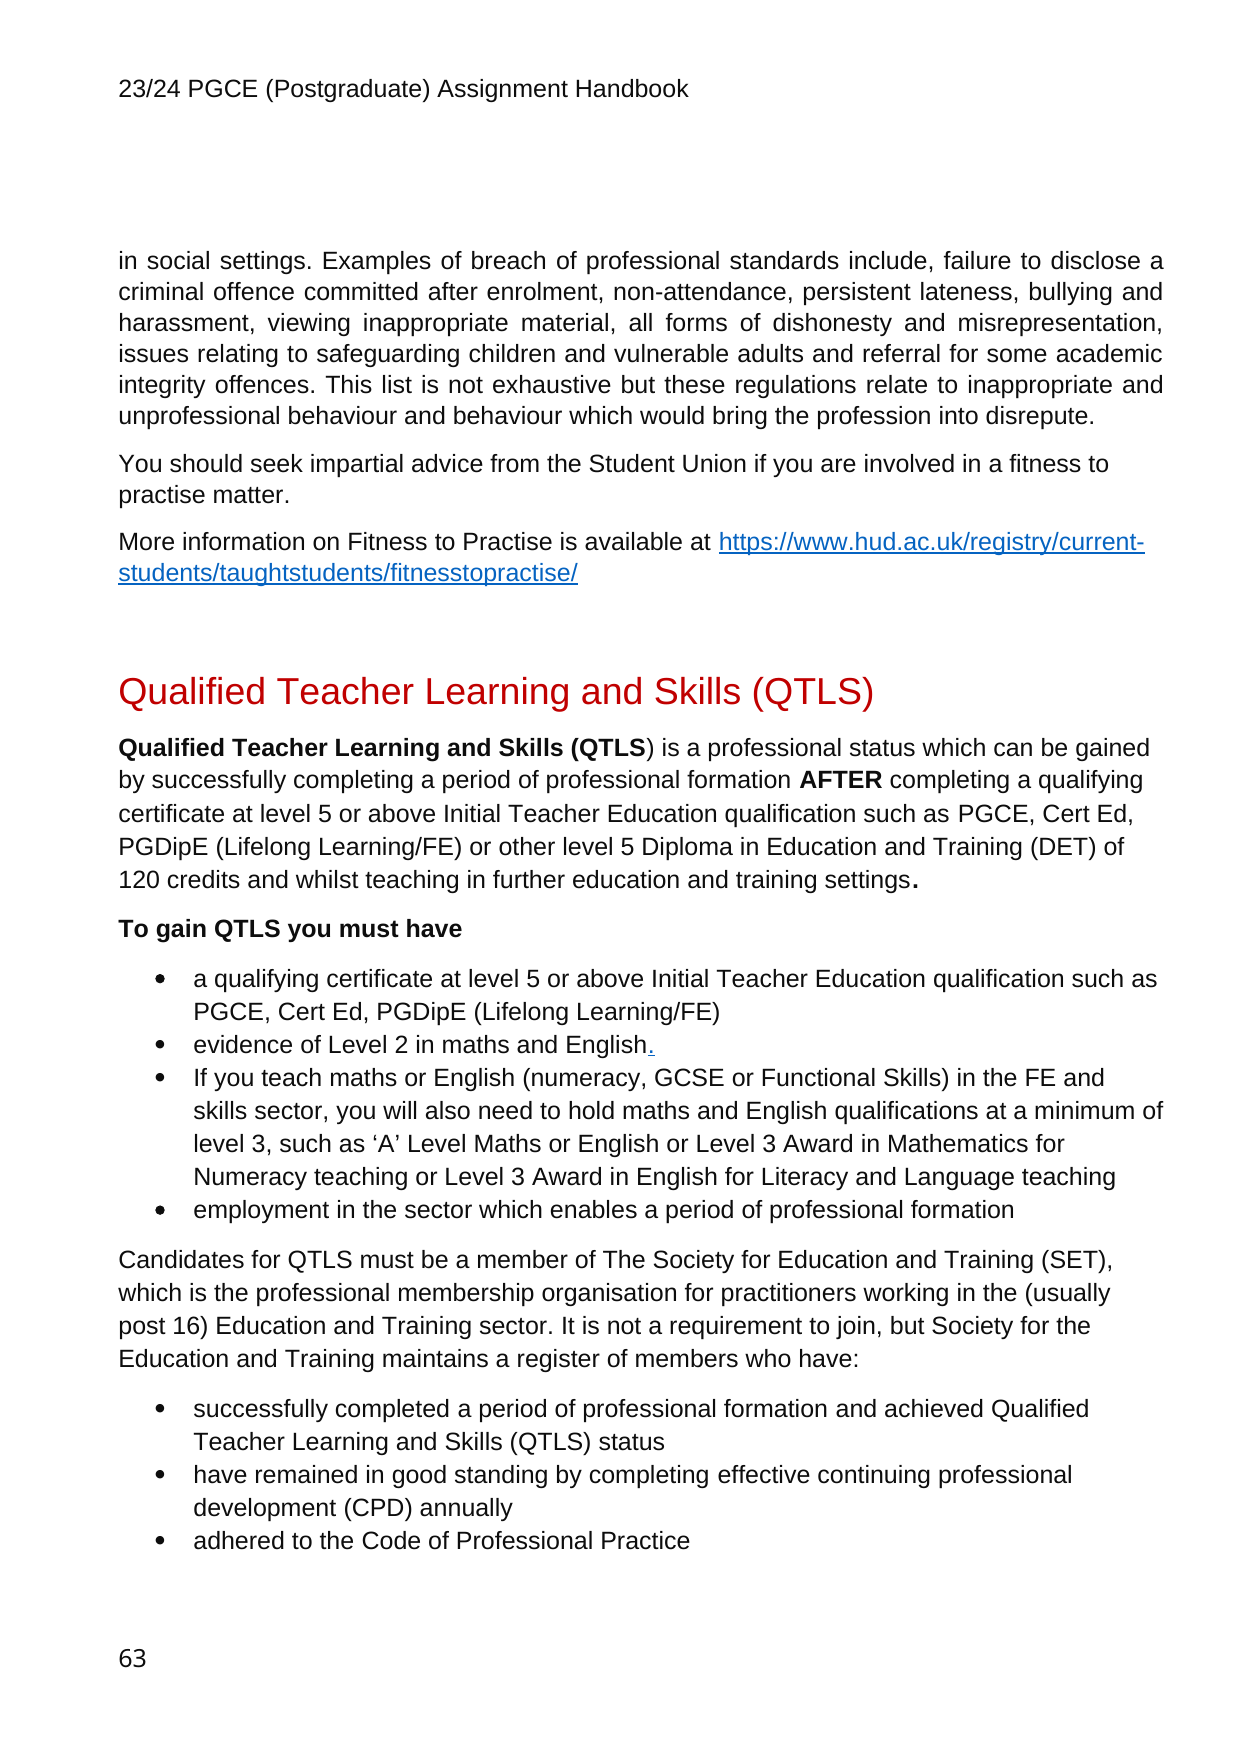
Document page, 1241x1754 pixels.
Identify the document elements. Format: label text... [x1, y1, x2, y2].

list adhered to the Code of Professional Practice [156, 1526, 1165, 1555]
list have remained in good standing by completing effective continuing professional development (CPD) annually [156, 1460, 1165, 1522]
text Qualified Teacher Learning and Skills (QTLS) [118, 669, 1165, 712]
text You should seek impartial advice from the Student Union if you are involved in a fitness to practise matter. [118, 448, 1165, 508]
list a qualifying certificate at level 5 or above Initial Teacher Education qualification such as PGCE, Cert Ed, PGDipE (Lifelong Learning/FE) [156, 964, 1165, 1026]
text Candidates for QTLS must be a member of The Society for Education and Training (SET), which is the professional membership organisation for practitioners working in the (usually post 16) Education and Training sector. It is not a requirement to join, but Society for the Education and Training maintains a register of members who have: [118, 1245, 1165, 1373]
text in social settings. Examples of breach of professional standards include, failure to disclose a criminal offence committed after enrolment, non-attendance, persistent lateness, bullying and harassment, viewing inappropriate material, all forms of dishonesty and misrepresentation, issues relating to safeguarding children and vulnerable adults and referral for some academic integrity offences. This list is not exhaustive but these regulations relate to inappropriate and unprofessional behaviour and behaviour which would bring the profession into disrepute. [118, 246, 1165, 429]
list employment in the sector which enables a period of professional formation [156, 1195, 1165, 1224]
list successfully completed a period of professional formation and achieved Qualified Teacher Learning and Skills (QTLS) status [156, 1394, 1165, 1456]
list evidence of Level 2 in maths and English. [156, 1030, 1165, 1059]
text To gain QTLS you must have [118, 914, 1165, 943]
text More information on Fitness to Practise is available at https://www.hud.ac.uk/registry/current-students/taughtstudents/fitnesstopractise/ [118, 527, 1165, 587]
text Qualified Teacher Learning and Skills (QTLS) is a professional status which can be gained by successfully completing a period of professional formation AFTER completing a qualifying certificate at level 5 or above Initial Teacher Education qualification such as PGCE, Cert Ed, PGDipE (Lifelong Learning/FE) or other level 5 Diploma in Education and Training (DET) of 120 credits and whilst teaching in further education and training settings. [118, 732, 1165, 893]
list If you teach maths or English (numeracy, GCSE or Functional Skills) in the FE and skills sector, you will also need to hold maths and English qualifications at a minimum of level 3, such as ‘A’ Level Maths or English or Level 3 Award in Mathematics for Numeracy teaching or Level 3 Award in English for Literacy and Language teaching [156, 1063, 1165, 1191]
